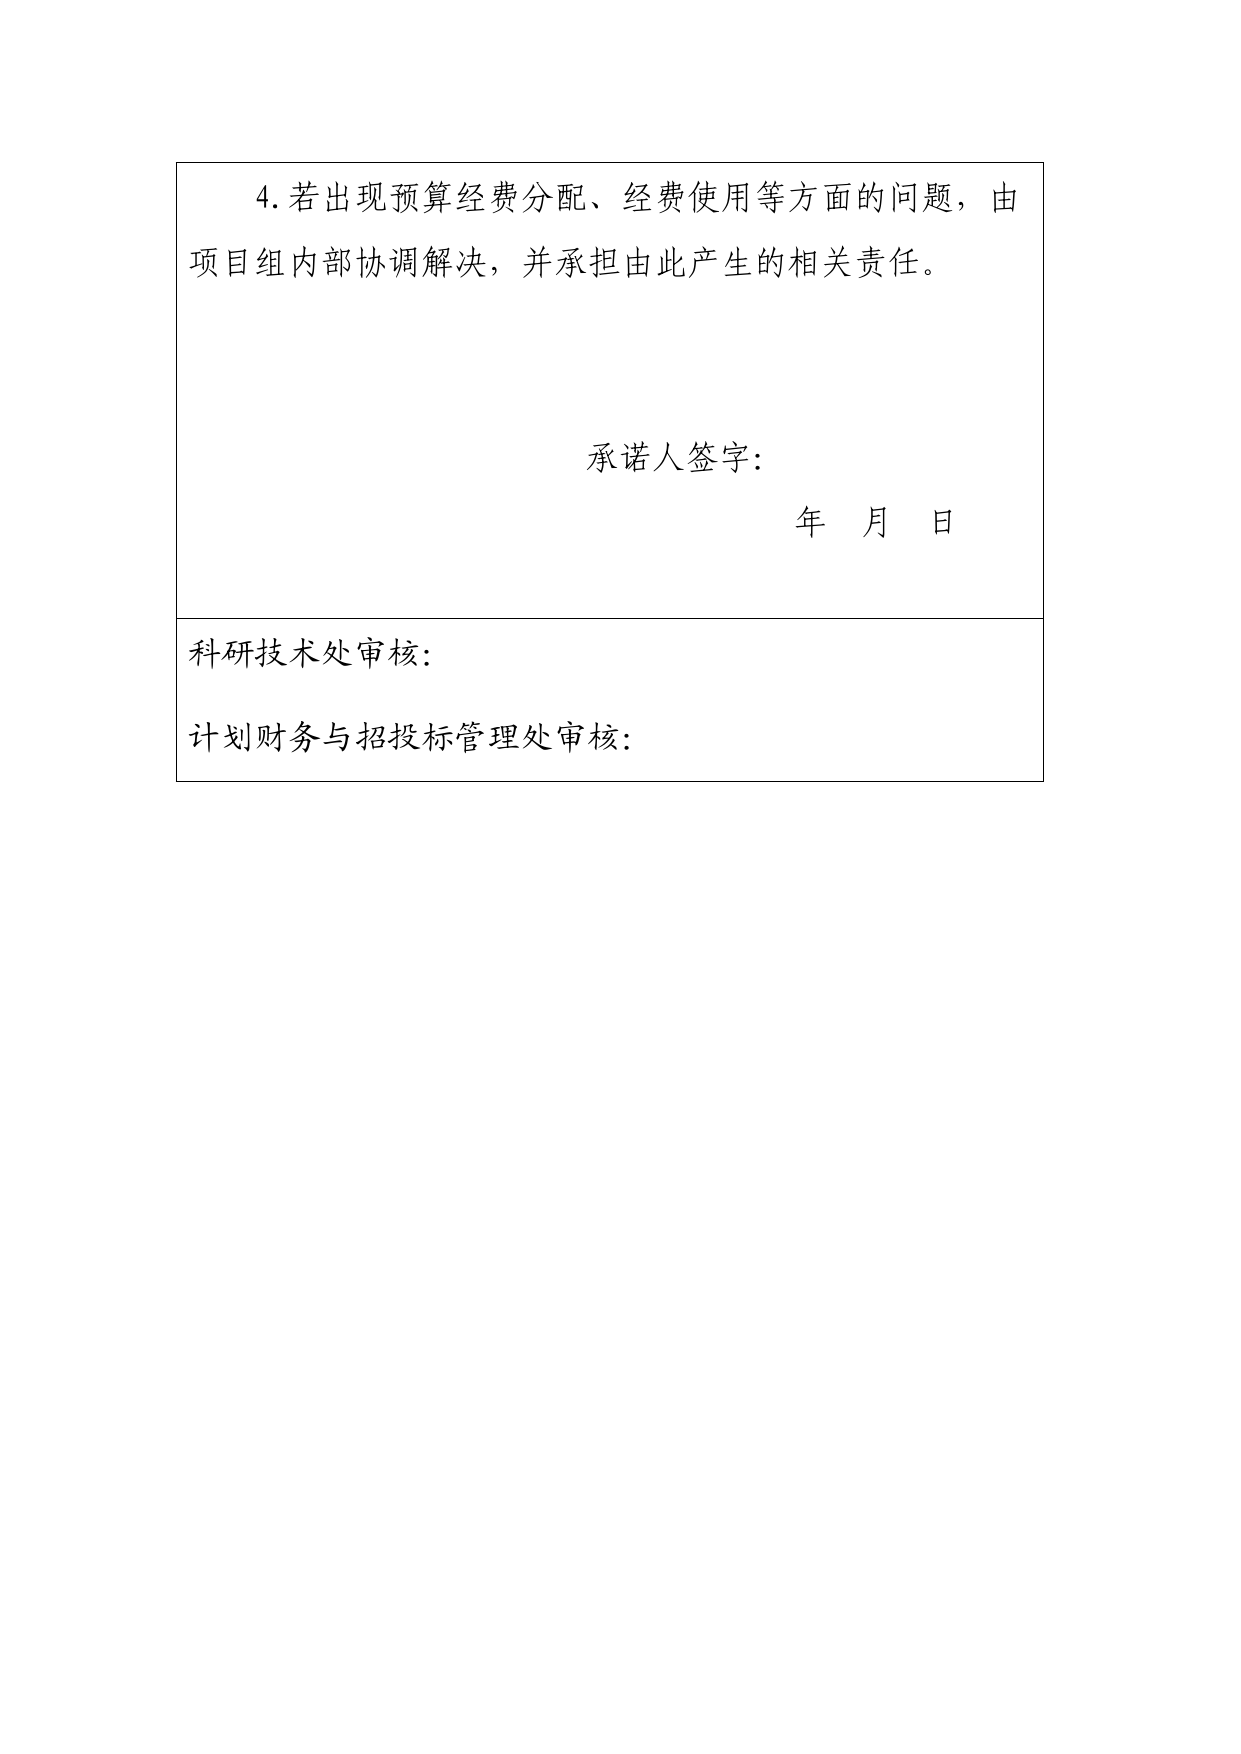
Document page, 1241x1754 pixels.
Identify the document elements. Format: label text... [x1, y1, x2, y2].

table_cell 科研技术处审核： 计划财务与招投标管理处审核： [177, 619, 1043, 781]
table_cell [177, 163, 1043, 618]
